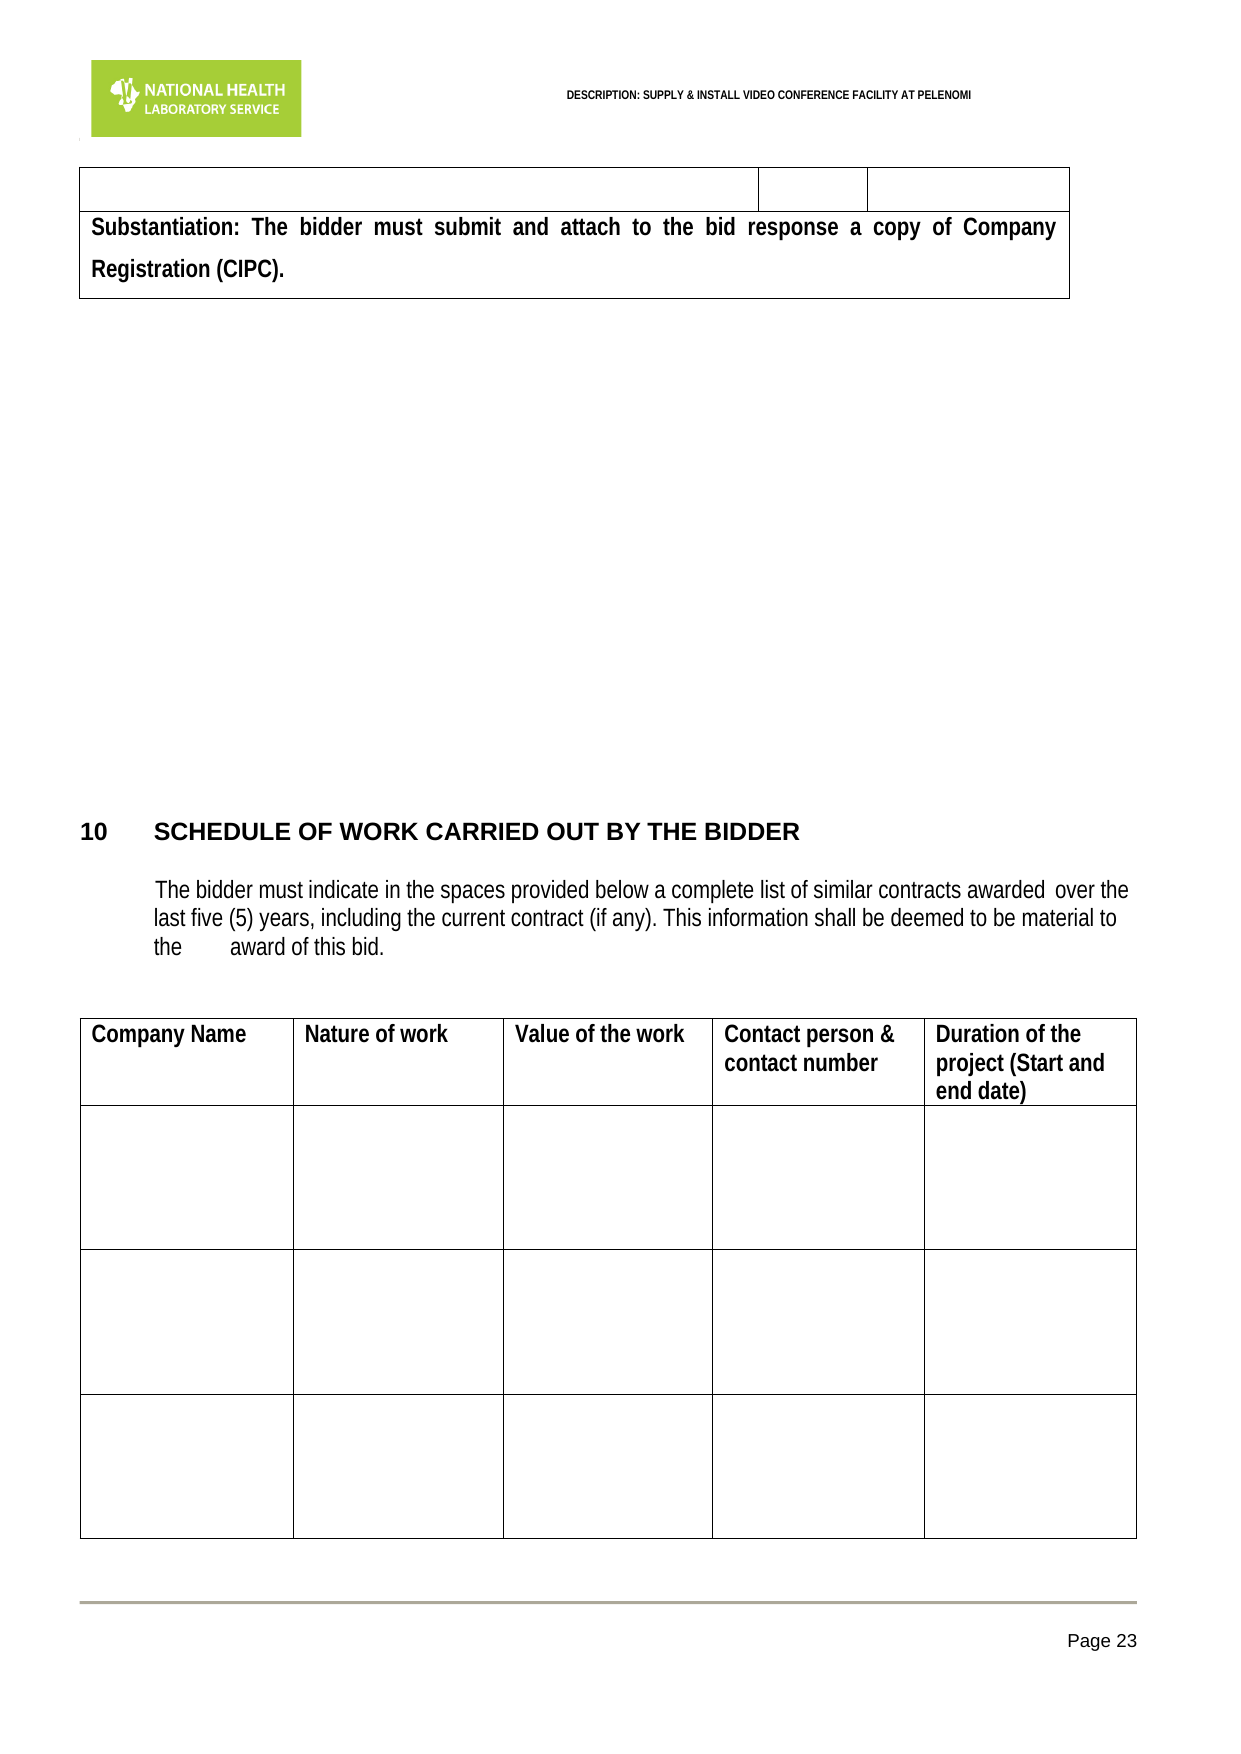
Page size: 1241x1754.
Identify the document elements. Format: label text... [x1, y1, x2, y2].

table_cell [713, 1250, 924, 1394]
table_cell Substantiation: The bidder must submit and attach to the bid response a copy of Company Registration (CIPC). [80, 212, 1069, 297]
table_cell [294, 1106, 503, 1249]
table_cell [925, 1395, 1136, 1538]
table_cell [925, 1250, 1136, 1394]
table_cell [294, 1395, 503, 1538]
table_cell [504, 1250, 712, 1394]
table_cell [81, 1250, 293, 1394]
table_header Contact person & contact number [713, 1019, 924, 1105]
table_header Nature of work [294, 1019, 503, 1105]
table_cell [868, 168, 1069, 211]
table_cell [294, 1250, 503, 1394]
table_header Value of the work [504, 1019, 712, 1105]
table_header Company Name [81, 1019, 293, 1105]
table_header Duration of the project (Start and end date) [925, 1019, 1136, 1105]
subtitle SCHEDULE OF WORK CARRIED OUT BY THE BIDDER [80, 817, 1137, 846]
table_cell [925, 1106, 1136, 1249]
table_cell [504, 1106, 712, 1249]
table_cell [81, 1106, 293, 1249]
table_cell [713, 1395, 924, 1538]
picture [91, 60, 302, 137]
table_cell [759, 168, 867, 211]
table_cell [713, 1106, 924, 1249]
table_cell [504, 1395, 712, 1538]
text The bidder must indicate in the spaces provided below a complete list of similar contracts awarded over the last five (5) years, including the current contract (if any). This information shall be deemed to be material to the award of this bid. [153, 874, 1137, 961]
table_cell [81, 1395, 293, 1538]
